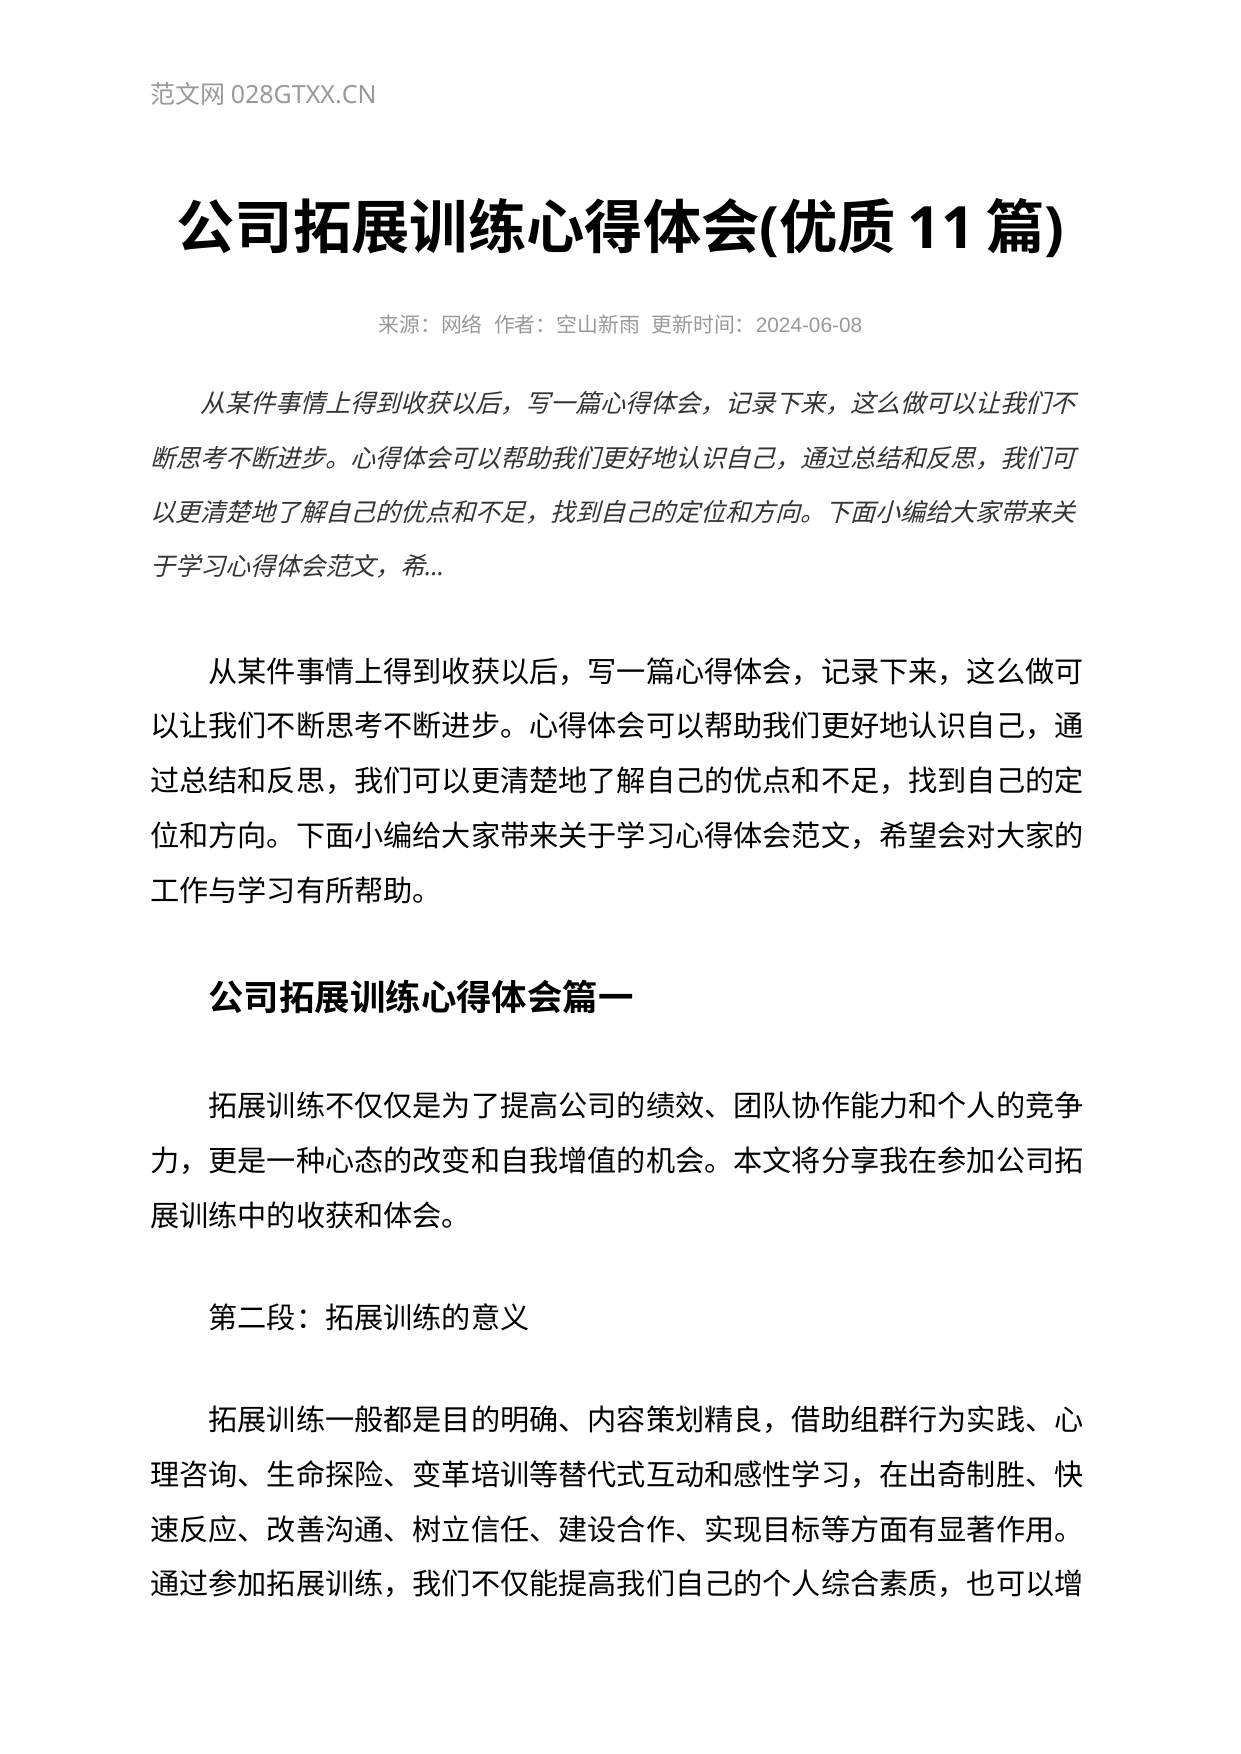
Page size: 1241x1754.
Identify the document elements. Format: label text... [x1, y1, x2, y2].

text 公司拓展训练心得体会篇一 [150, 969, 1090, 1021]
subtitle 公司拓展训练心得体会(优质11篇) [150, 181, 1090, 266]
text 第二段：拓展训练的意义 [150, 1294, 1090, 1337]
text 从某件事情上得到收获以后，写一篇心得体会，记录下来，这么做可以让我们不断思考不断进步。心得体会可以帮助我们更好地认识自己，通过总结和反思，我们可以更清楚地了解自己的优点和不足，找到自己的定位和方向。下面小编给大家带来关于学习心得体会范文，希... [150, 384, 1090, 583]
text 来源：网络 作者：空山新雨 更新时间：2024-06-08 [150, 313, 1090, 337]
text 从某件事情上得到收获以后，写一篇心得体会，记录下来，这么做可以让我们不断思考不断进步。心得体会可以帮助我们更好地认识自己，通过总结和反思，我们可以更清楚地了解自己的优点和不足，找到自己的定位和方向。下面小编给大家带来关于学习心得体会范文，希望会对大家的工作与学习有所帮助。 [150, 648, 1090, 910]
text 拓展训练不仅仅是为了提高公司的绩效、团队协作能力和个人的竞争力，更是一种心态的改变和自我增值的机会。本文将分享我在参加公司拓展训练中的收获和体会。 [150, 1083, 1090, 1235]
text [150, 1396, 1090, 1603]
